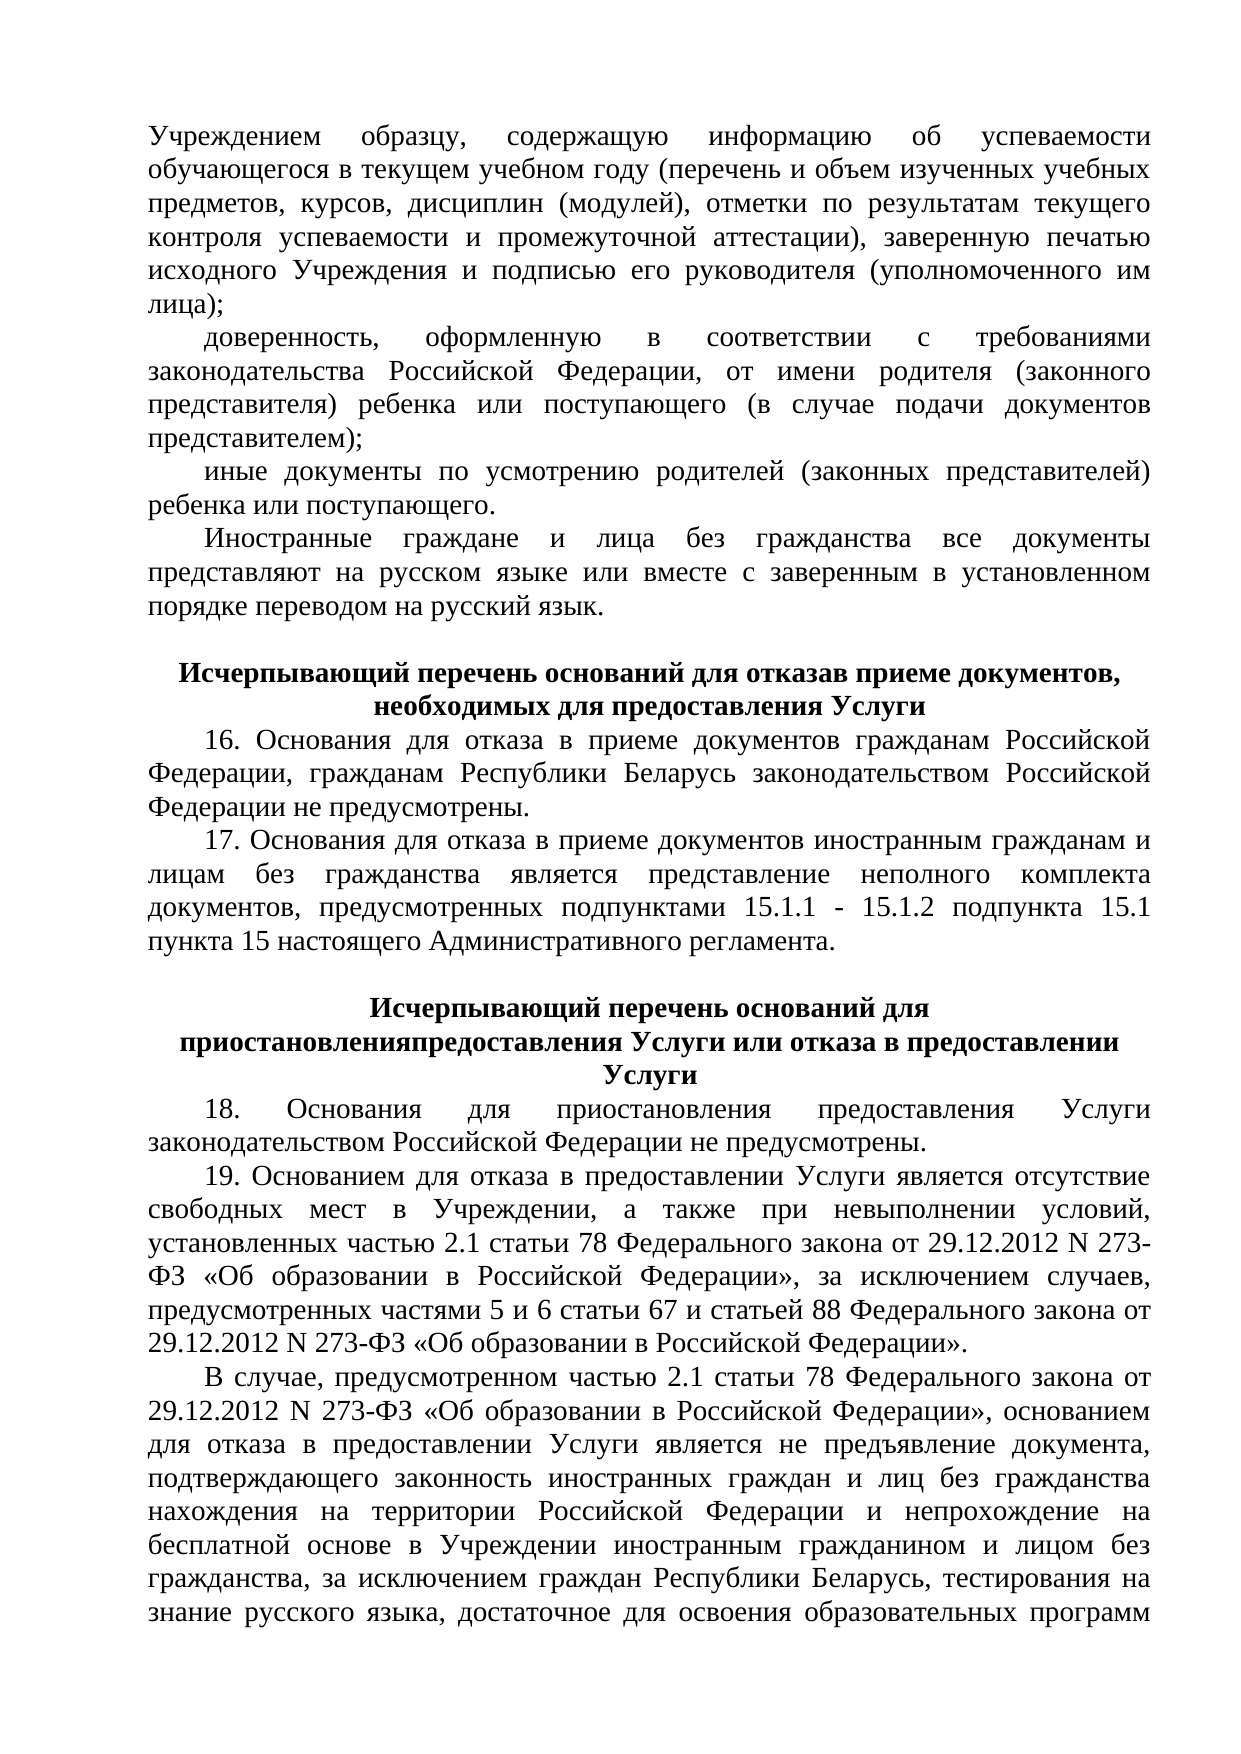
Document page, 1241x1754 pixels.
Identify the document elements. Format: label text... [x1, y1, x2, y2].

text доверенность, оформленную в соответствии с требованиями законодательства Российской Федерации, от имени родителя (законного представителя) ребенка или поступающего (в случае подачи документов представителем); [148, 319, 1152, 453]
text 18. Основания для приостановления предоставления Услуги законодательством Российской Федерации не предусмотрены. [148, 1091, 1152, 1158]
title Исчерпывающий перечень оснований для приостановленияпредоставления Услуги или отказа в предоставлении Услуги [148, 990, 1152, 1091]
title Исчерпывающий перечень оснований для отказав приеме документов, необходимых для предоставления Услуги [148, 655, 1152, 722]
text 16. Основания для отказа в приеме документов гражданам Российской Федерации, гражданам Республики Беларусь законодательством Российской Федерации не предусмотрены. [148, 722, 1152, 822]
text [148, 118, 1152, 319]
text 19. Основанием для отказа в предоставлении Услуги является отсутствие свободных мест в Учреждении, а также при невыполнении условий, установленных частью 2.1 статьи 78 Федерального закона от 29.12.2012 N 273-ФЗ «Об образовании в Российской Федерации», за исключением случаев, предусмотренных частями 5 и 6 статьи 67 и статьей 88 Федерального закона от 29.12.2012 N 273-ФЗ «Об образовании в Российской Федерации». [148, 1158, 1152, 1359]
text иные документы по усмотрению родителей (законных представителей) ребенка или поступающего. [148, 453, 1152, 521]
text 17. Основания для отказа в приеме документов иностранным гражданам и лицам без гражданства является представление неполного комплекта документов, предусмотренных подпунктами 15.1.1 - 15.1.2 подпункта 15.1 пункта 15 настоящего Административного регламента. [148, 822, 1152, 957]
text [148, 1359, 1152, 1627]
